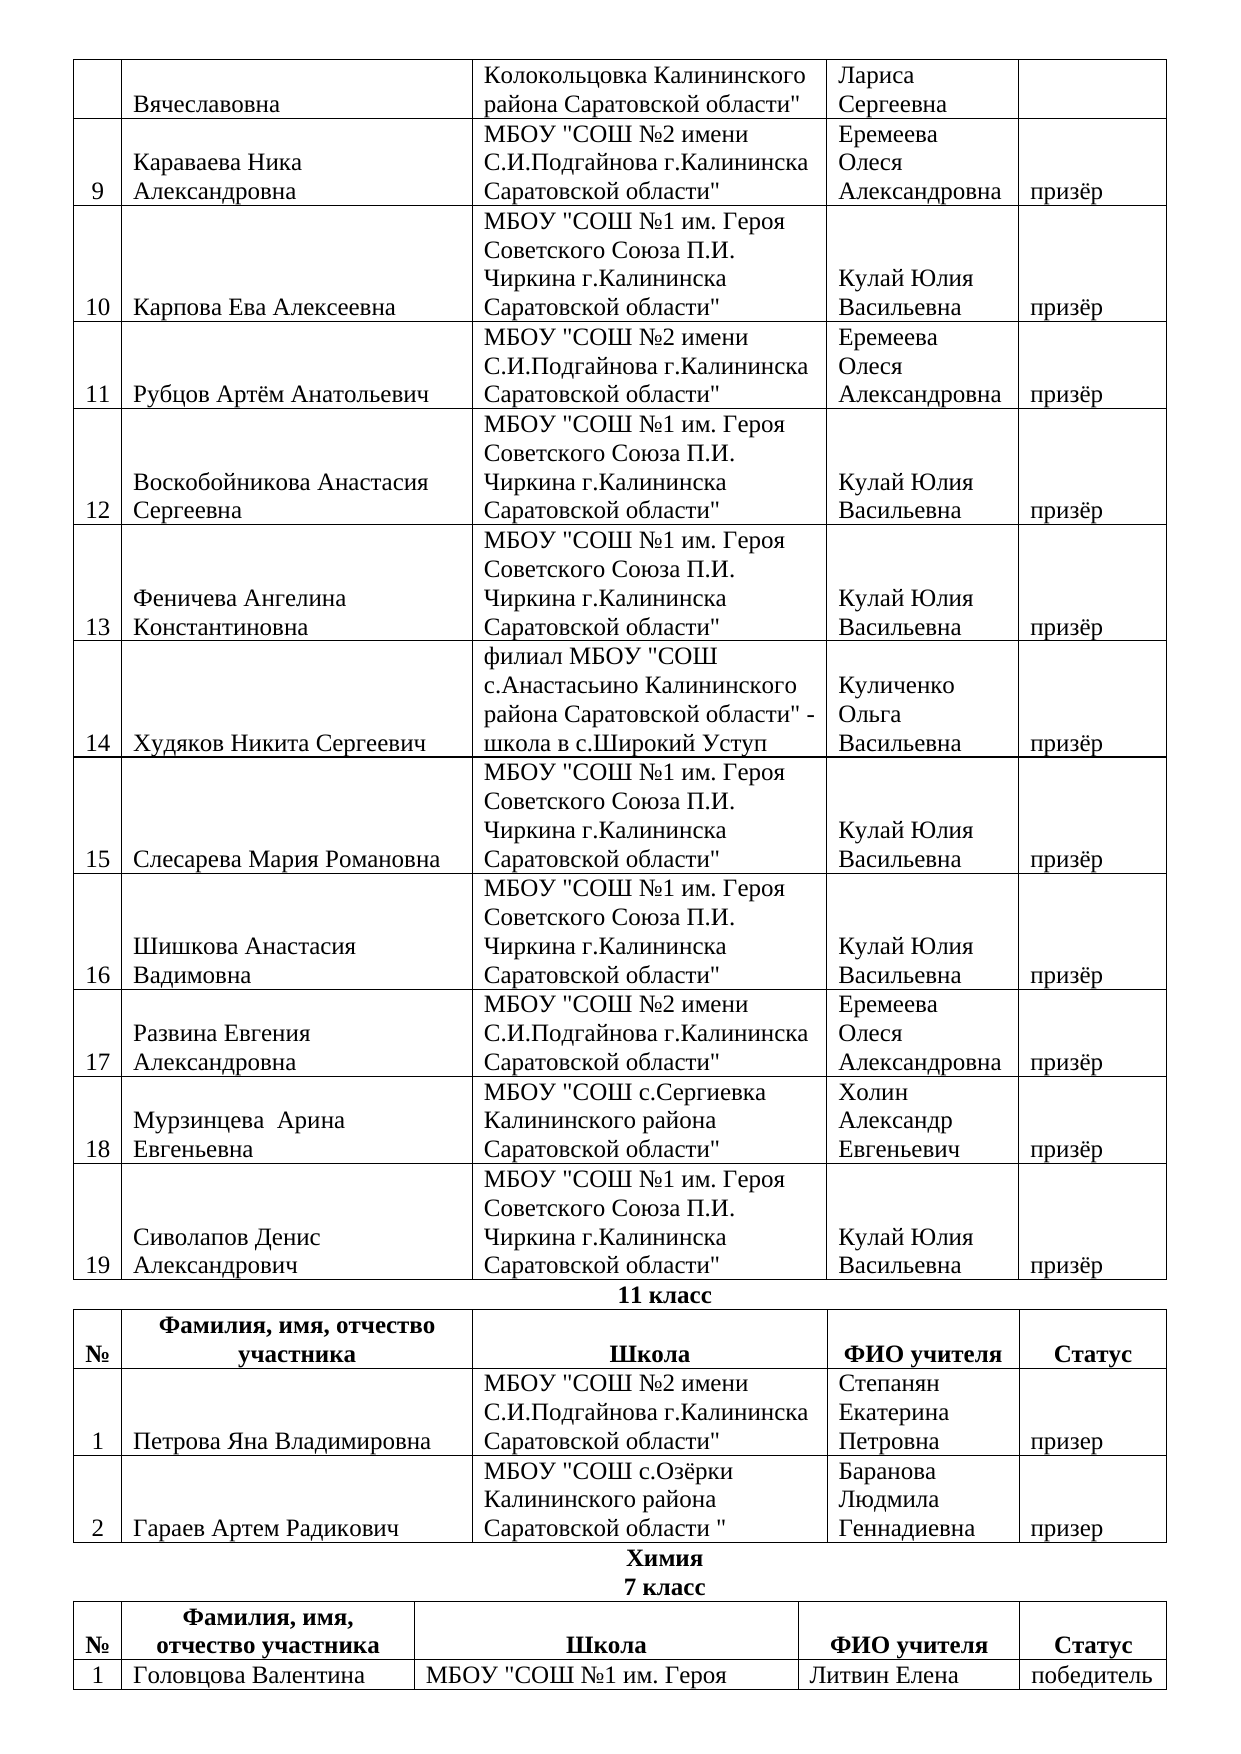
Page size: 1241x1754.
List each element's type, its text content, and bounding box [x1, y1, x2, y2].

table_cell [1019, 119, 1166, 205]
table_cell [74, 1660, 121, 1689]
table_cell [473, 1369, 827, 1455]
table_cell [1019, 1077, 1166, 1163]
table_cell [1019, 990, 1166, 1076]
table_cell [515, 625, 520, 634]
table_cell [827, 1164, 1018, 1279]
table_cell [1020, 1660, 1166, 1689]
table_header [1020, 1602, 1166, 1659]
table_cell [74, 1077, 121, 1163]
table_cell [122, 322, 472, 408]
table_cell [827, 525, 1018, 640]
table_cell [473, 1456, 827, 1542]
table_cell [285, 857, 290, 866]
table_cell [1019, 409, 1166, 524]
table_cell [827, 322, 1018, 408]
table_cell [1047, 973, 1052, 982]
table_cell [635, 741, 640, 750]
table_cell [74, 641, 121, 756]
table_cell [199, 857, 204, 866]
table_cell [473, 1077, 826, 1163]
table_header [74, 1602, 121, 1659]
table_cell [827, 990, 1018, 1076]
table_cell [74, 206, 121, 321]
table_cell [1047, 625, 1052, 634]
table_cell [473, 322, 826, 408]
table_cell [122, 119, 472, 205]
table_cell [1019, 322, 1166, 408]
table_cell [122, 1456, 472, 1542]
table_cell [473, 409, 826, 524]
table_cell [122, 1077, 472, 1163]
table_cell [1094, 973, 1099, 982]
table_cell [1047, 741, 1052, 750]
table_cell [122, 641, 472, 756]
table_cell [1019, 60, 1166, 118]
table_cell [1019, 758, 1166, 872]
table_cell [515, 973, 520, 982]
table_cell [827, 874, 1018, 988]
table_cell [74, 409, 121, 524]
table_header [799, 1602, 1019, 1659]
text Химия [148, 1543, 1181, 1572]
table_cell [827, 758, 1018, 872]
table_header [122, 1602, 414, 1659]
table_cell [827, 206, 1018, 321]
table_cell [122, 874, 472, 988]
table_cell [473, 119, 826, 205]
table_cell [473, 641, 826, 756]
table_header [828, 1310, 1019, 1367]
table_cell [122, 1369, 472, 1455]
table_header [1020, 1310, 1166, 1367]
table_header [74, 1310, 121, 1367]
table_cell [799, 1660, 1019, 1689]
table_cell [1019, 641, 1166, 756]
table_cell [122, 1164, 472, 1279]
text 7 класс [148, 1572, 1181, 1601]
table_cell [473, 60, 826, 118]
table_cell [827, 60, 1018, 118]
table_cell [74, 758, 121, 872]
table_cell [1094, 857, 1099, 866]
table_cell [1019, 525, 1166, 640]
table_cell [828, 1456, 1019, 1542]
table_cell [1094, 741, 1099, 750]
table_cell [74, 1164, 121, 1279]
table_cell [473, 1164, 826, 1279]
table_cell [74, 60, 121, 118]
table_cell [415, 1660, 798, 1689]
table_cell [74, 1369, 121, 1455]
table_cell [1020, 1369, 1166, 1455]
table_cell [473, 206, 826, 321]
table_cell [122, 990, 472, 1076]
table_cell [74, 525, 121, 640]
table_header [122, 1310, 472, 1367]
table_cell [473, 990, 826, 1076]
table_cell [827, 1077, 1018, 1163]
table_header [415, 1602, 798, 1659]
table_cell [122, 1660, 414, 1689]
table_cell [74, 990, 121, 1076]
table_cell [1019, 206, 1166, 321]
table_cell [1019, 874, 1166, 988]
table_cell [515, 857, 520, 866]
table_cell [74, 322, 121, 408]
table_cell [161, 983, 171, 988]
text 11 класс [148, 1280, 1181, 1309]
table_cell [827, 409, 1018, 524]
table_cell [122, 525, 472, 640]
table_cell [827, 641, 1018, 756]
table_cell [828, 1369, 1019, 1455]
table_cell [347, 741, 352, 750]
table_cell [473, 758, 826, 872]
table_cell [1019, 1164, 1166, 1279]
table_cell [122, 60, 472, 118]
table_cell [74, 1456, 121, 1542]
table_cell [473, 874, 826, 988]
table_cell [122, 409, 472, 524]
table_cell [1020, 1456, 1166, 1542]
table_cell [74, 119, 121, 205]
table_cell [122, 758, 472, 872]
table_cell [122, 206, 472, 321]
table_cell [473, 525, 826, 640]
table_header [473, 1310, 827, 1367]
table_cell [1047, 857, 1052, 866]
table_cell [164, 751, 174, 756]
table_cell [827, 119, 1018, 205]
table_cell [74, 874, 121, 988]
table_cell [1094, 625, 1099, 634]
